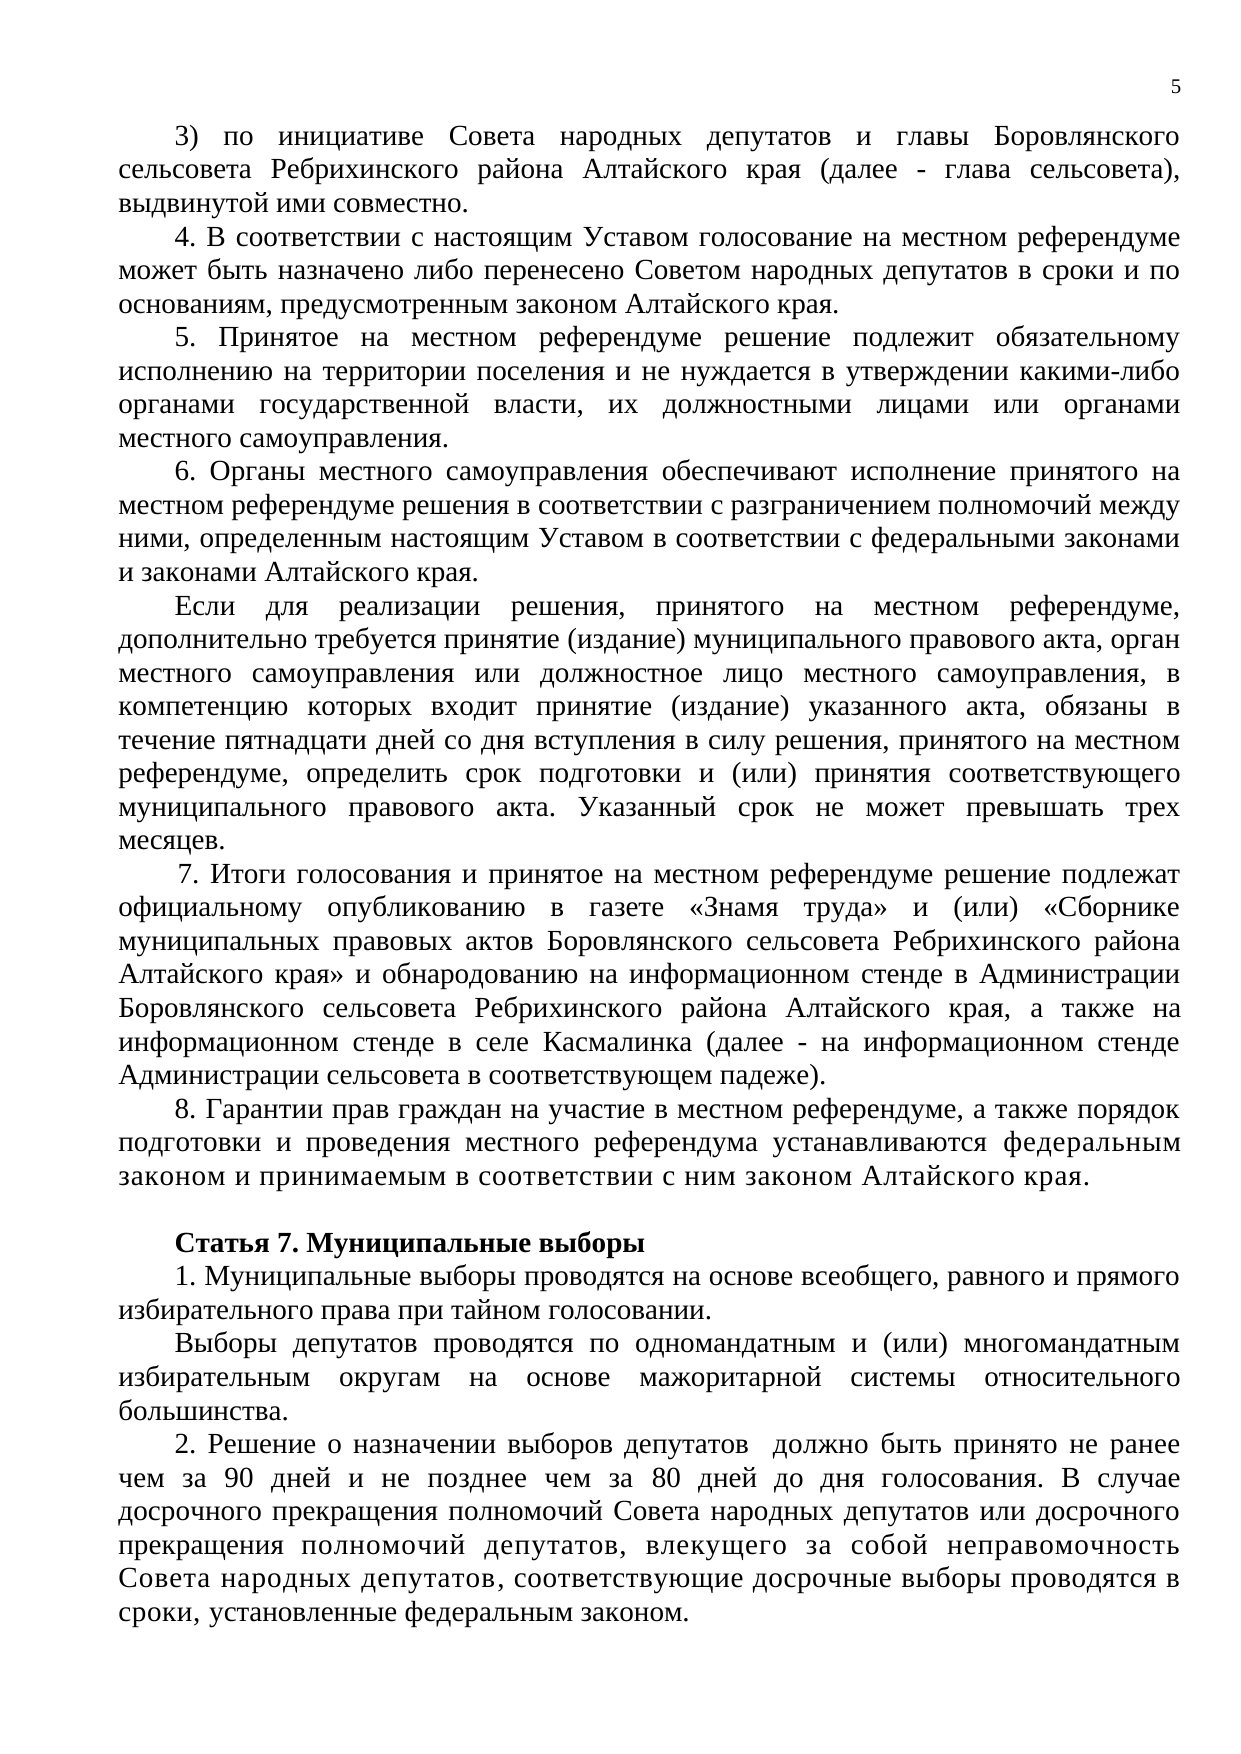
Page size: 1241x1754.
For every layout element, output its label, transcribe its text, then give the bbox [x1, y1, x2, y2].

text 6. Органы местного самоуправления обеспечивают исполнение принятого на местном референдуме решения в соответствии с разграничением полномочий между ними, определенным настоящим Уставом в соответствии с федеральными законами и законами Алтайского края. [118, 453, 1181, 588]
subtitle Статья 7. Муниципальные выборы [118, 1225, 1181, 1258]
text 1. Муниципальные выборы проводятся на основе всеобщего, равного и прямого избирательного права при тайном голосовании. [118, 1258, 1181, 1326]
text 5. Принятое на местном референдуме решение подлежит обязательному исполнению на территории поселения и не нуждается в утверждении какими-либо органами государственной власти, их должностными лицами или органами местного самоуправления. [118, 319, 1181, 453]
text 7. Итоги голосования и принятое на местном референдуме решение подлежат официальному опубликованию в газете «Знамя труда» и (или) «Сборнике муниципальных правовых актов Боровлянского сельсовета Ребрихинского района Алтайского края» и обнародованию на информационном стенде в Администрации Боровлянского сельсовета Ребрихинского района Алтайского края, а также на информационном стенде в селе Касмалинка (далее - на информационном стенде Администрации сельсовета в соответствующем падеже). [118, 856, 1181, 1091]
text 4. В соответствии с настоящим Уставом голосование на местном референдуме может быть назначено либо перенесено Советом народных депутатов в сроки и по основаниям, предусмотренным законом Алтайского края. [118, 219, 1181, 319]
text 8. Гарантии прав граждан на участие в местном референдуме, а также порядок подготовки и проведения местного референдума устанавливаются федеральным законом и принимаемым в соответствии с ним законом Алтайского края. [118, 1091, 1181, 1191]
text 2. Решение о назначении выборов депутатов должно быть принято не ранее чем за 90 дней и не позднее чем за 80 дней до дня голосования. В случае досрочного прекращения полномочий Совета народных депутатов или досрочного прекращения полномочий депутатов, влекущего за собой неправомочность Совета народных депутатов, соответствующие досрочные выборы проводятся в сроки, установленные федеральным законом. [118, 1426, 1181, 1627]
text Выборы депутатов проводятся по одномандатным и (или) многомандатным избирательным округам на основе мажоритарной системы относительного большинства. [118, 1326, 1181, 1426]
text Если для реализации решения, принятого на местном референдуме, дополнительно требуется принятие (издание) муниципального правового акта, орган местного самоуправления или должностное лицо местного самоуправления, в компетенцию которых входит принятие (издание) указанного акта, обязаны в течение пятнадцати дней со дня вступления в силу решения, принятого на местном референдуме, определить срок подготовки и (или) принятия соответствующего муниципального правового акта. Указанный срок не может превышать трех месяцев. [118, 588, 1181, 856]
text 3) по инициативе Совета народных депутатов и главы Боровлянского сельсовета Ребрихинского района Алтайского края (далее - глава сельсовета), выдвинутой ими совместно. [118, 118, 1181, 219]
